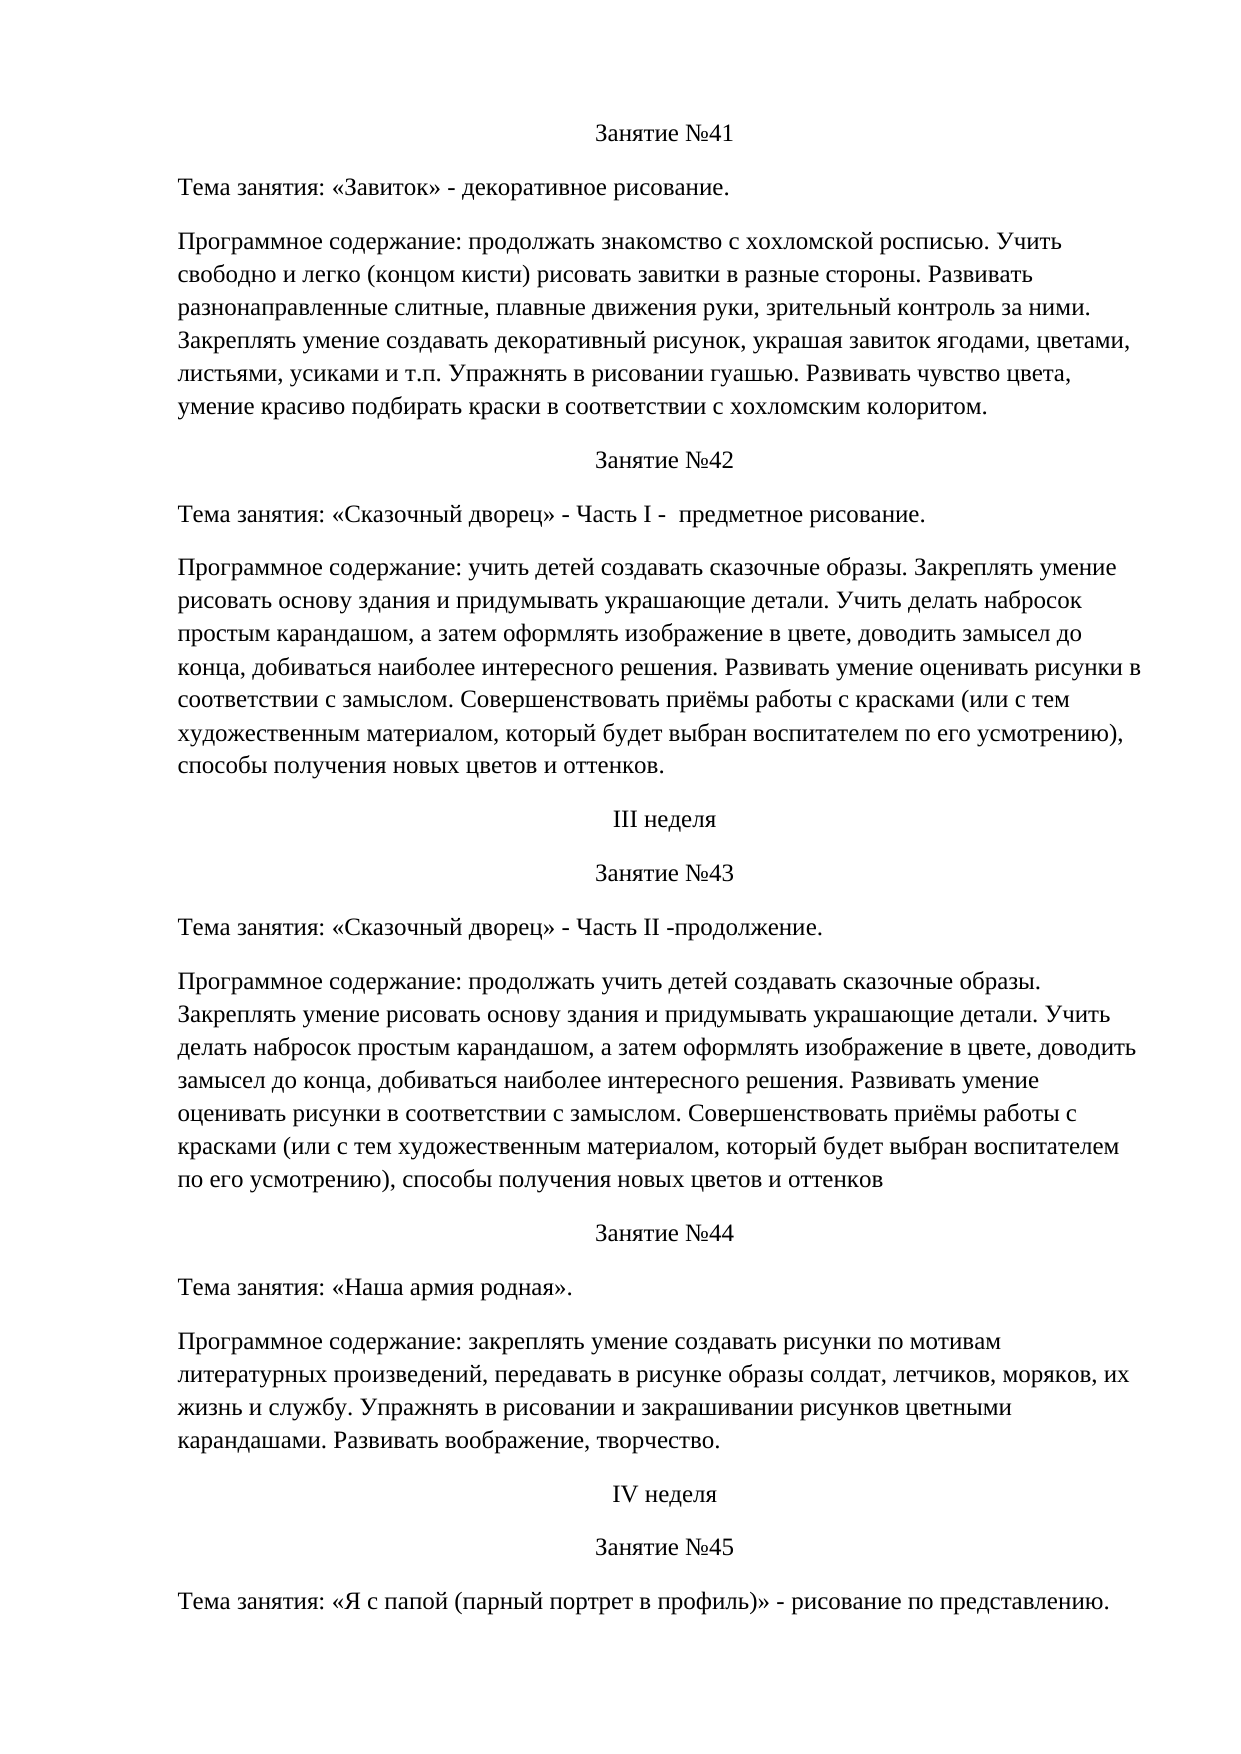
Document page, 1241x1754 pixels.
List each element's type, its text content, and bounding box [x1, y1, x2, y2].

text Тема занятия: «Сказочный дворец» - Часть II -продолжение. [177, 912, 1152, 941]
text Занятие №43 [177, 858, 1152, 887]
text Занятие №44 [177, 1218, 1152, 1247]
text Программное содержание: продолжать знакомство с хохломской росписью. Учить свободно и легко (концом кисти) рисовать завитки в разные стороны. Развивать разнонаправленные слитные, плавные движения руки, зрительный контроль за ними. Закреплять умение создавать декоративный рисунок, украшая завиток ягодами, цветами, листьями, усиками и т.п. Упражнять в рисовании гуашью. Развивать чувство цвета, умение красиво подбирать краски в соответствии с хохломским колоритом. [177, 226, 1152, 420]
text Тема занятия: «Завиток» - декоративное рисование. [177, 172, 1152, 201]
text Занятие №45 [177, 1532, 1152, 1561]
text Тема занятия: «Сказочный дворец» - Часть I - предметное рисование. [177, 499, 1152, 527]
text IV неделя [177, 1479, 1152, 1507]
text Программное содержание: закреплять умение создавать рисунки по мотивам литературных произведений, передавать в рисунке образы солдат, летчиков, моряков, их жизнь и службу. Упражнять в рисовании и закрашивании рисунков цветными карандашами. Развивать воображение, творчество. [177, 1326, 1152, 1453]
text Тема занятия: «Я с папой (парный портрет в профиль)» - рисование по представлению. [177, 1586, 1152, 1615]
text Тема занятия: «Наша армия родная». [177, 1272, 1152, 1301]
text III неделя [177, 804, 1152, 833]
text Программное содержание: продолжать учить детей создавать сказочные образы. Закреплять умение рисовать основу здания и придумывать украшающие детали. Учить делать набросок простым карандашом, а затем оформлять изображение в цвете, доводить замысел до конца, добиваться наиболее интересного решения. Развивать умение оценивать рисунки в соответствии с замыслом. Совершенствовать приёмы работы с красками (или с тем художественным материалом, который будет выбран воспитателем по его усмотрению), способы получения новых цветов и оттенков [177, 966, 1152, 1193]
text Программное содержание: учить детей создавать сказочные образы. Закреплять умение рисовать основу здания и придумывать украшающие детали. Учить делать набросок простым карандашом, а затем оформлять изображение в цвете, доводить замысел до конца, добиваться наиболее интересного решения. Развивать умение оценивать рисунки в соответствии с замыслом. Совершенствовать приёмы работы с красками (или с тем художественным материалом, который будет выбран воспитателем по его усмотрению), способы получения новых цветов и оттенков. [177, 552, 1152, 779]
text Занятие №42 [177, 445, 1152, 473]
text Занятие №41 [177, 118, 1152, 147]
